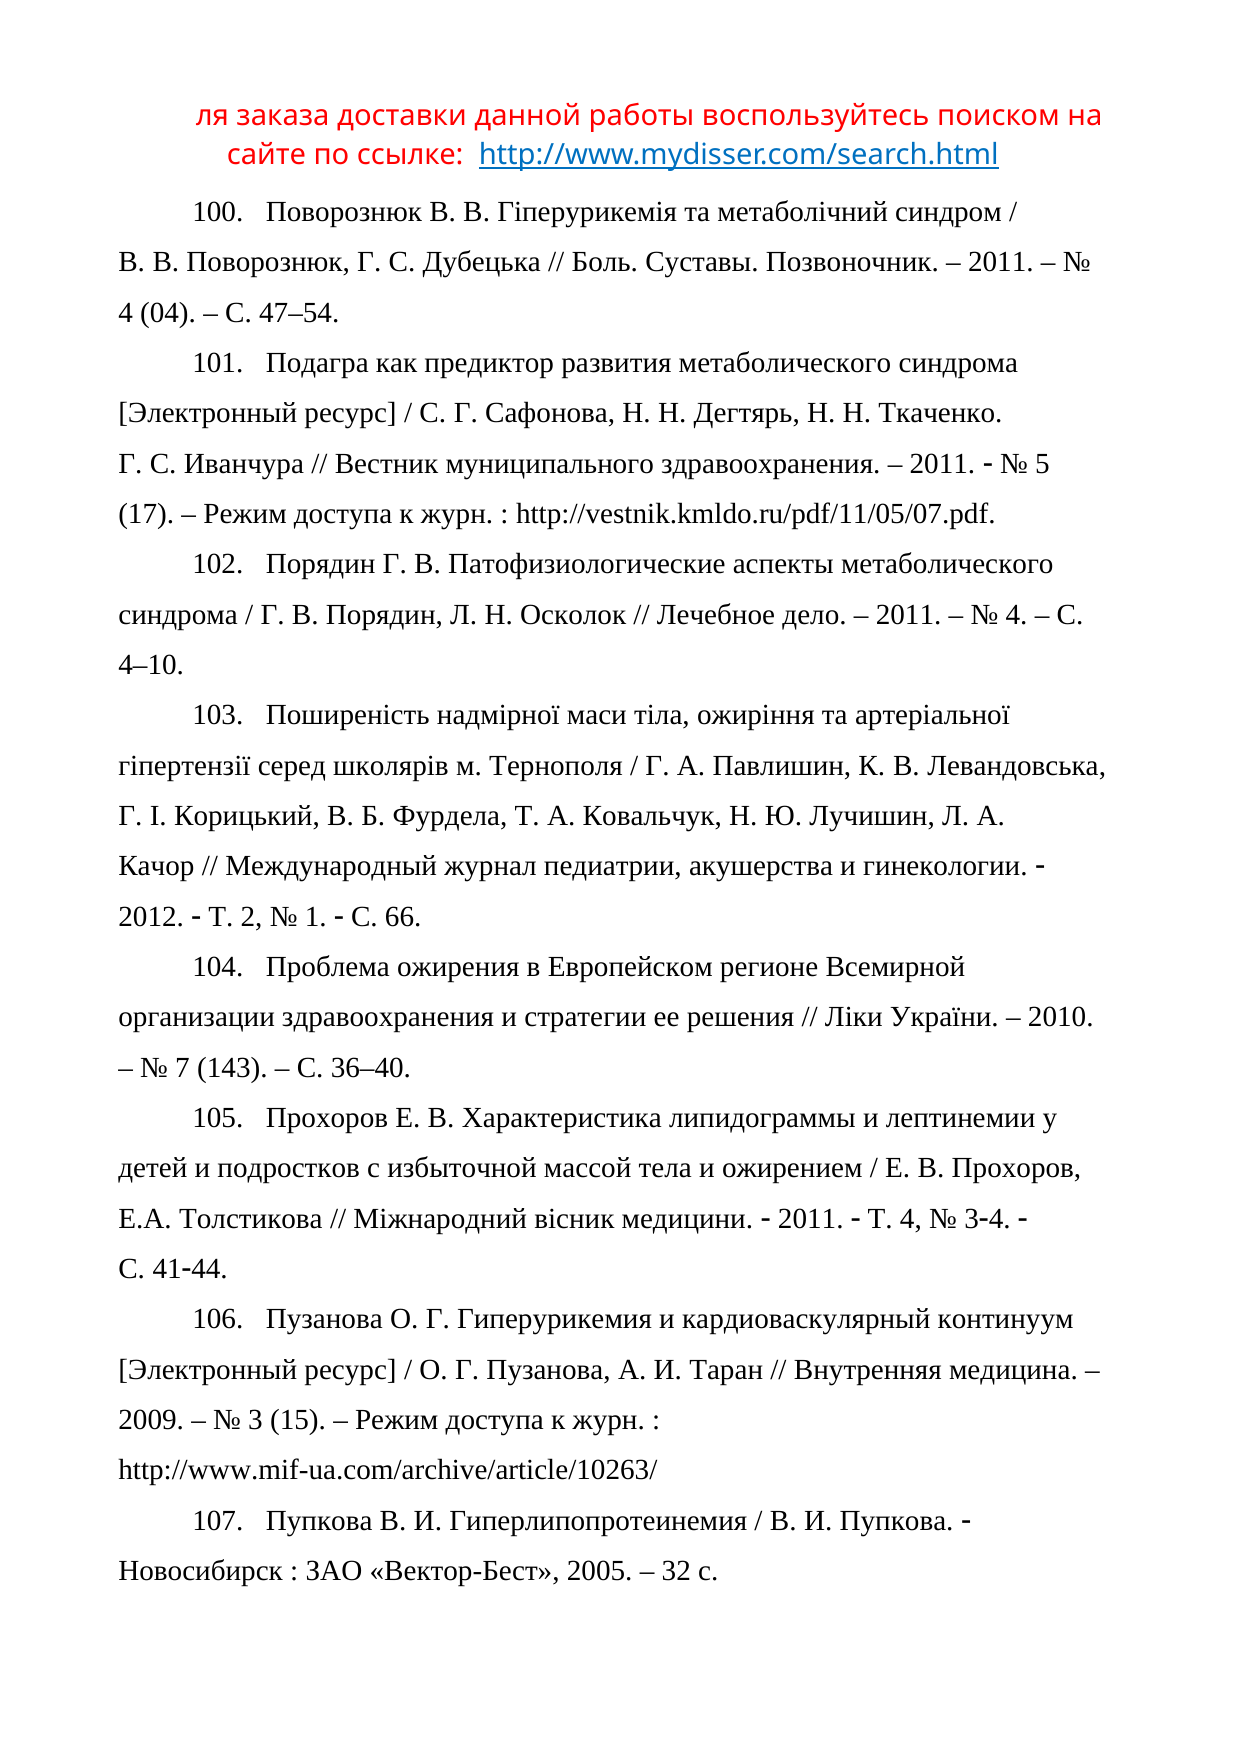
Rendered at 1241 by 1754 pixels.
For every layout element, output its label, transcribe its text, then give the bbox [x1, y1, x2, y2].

list Пузанова О. Г. Гиперурикемия и кардиоваскулярный континуум [Электронный ресурс] / О. Г. Пузанова, А. И. Таран // Внутренняя медицина. – 2009. – № 3 (15). – Режим доступа к журн. : http://www.mif-ua.com/archive/article/10263/ [118, 1302, 1107, 1486]
list Порядин Г. В. Патофизиологические аспекты метаболического синдрома / Г. В. Порядин, Л. Н. Осколок // Лечебное дело. – 2011. – № 4. – С. 4–10. [118, 546, 1107, 681]
list Поворознюк В. В. Гіперурикемія та метаболічний синдром / В. В. Поворознюк, Г. С. Дубецька // Боль. Суставы. Позвоночник. – 2011. – № 4 (04). – С. 47–54. [118, 194, 1107, 328]
list Поширеність надмірної маси тіла, ожиріння та артеріальної гіпертензії серед школярів м. Тернополя / Г. А. Павлишин, К. В. Левандовська, Г. І. Корицький, В. Б. Фурдела, Т. А. Ковальчук, Н. Ю. Лучишин, Л. А. Качор // Международный журнал педиатрии, акушерства и гинекологии. 2012. Т. 2, № 1. С. 66. [118, 697, 1107, 932]
list Подагра как предиктор развития метаболического синдрома [Электронный ресурс] / С. Г. Сафонова, Н. Н. Дегтярь, Н. Н. Ткаченко. Г. С. Иванчура // Вестник муниципального здравоохранения. – 2011. № 5 (17). – Режим доступа к журн. : http://vestnik.kmldo.ru/pdf/11/05/07.pdf. [118, 345, 1107, 530]
list Пупкова В. И. Гиперлипопротеинемия / В. И. Пупкова. Новосибирск : ЗАО «Вектор-Бест», 2005. – 32 с. [118, 1503, 1107, 1587]
list Проблема ожирения в Европейском регионе Всемирной организации здравоохранения и стратегии ее решения // Ліки України. – 2010. – № 7 (143). – С. 36–40. [118, 949, 1107, 1083]
list Прохоров Е. В. Характеристика липидограммы и лептинемии у детей и подростков с избыточной массой тела и ожирением / Е. В. Прохоров, Е.А. Толстикова // Міжнародний вісник медицини. 2011. Т. 4, № 34. С. 4144. [118, 1100, 1107, 1285]
